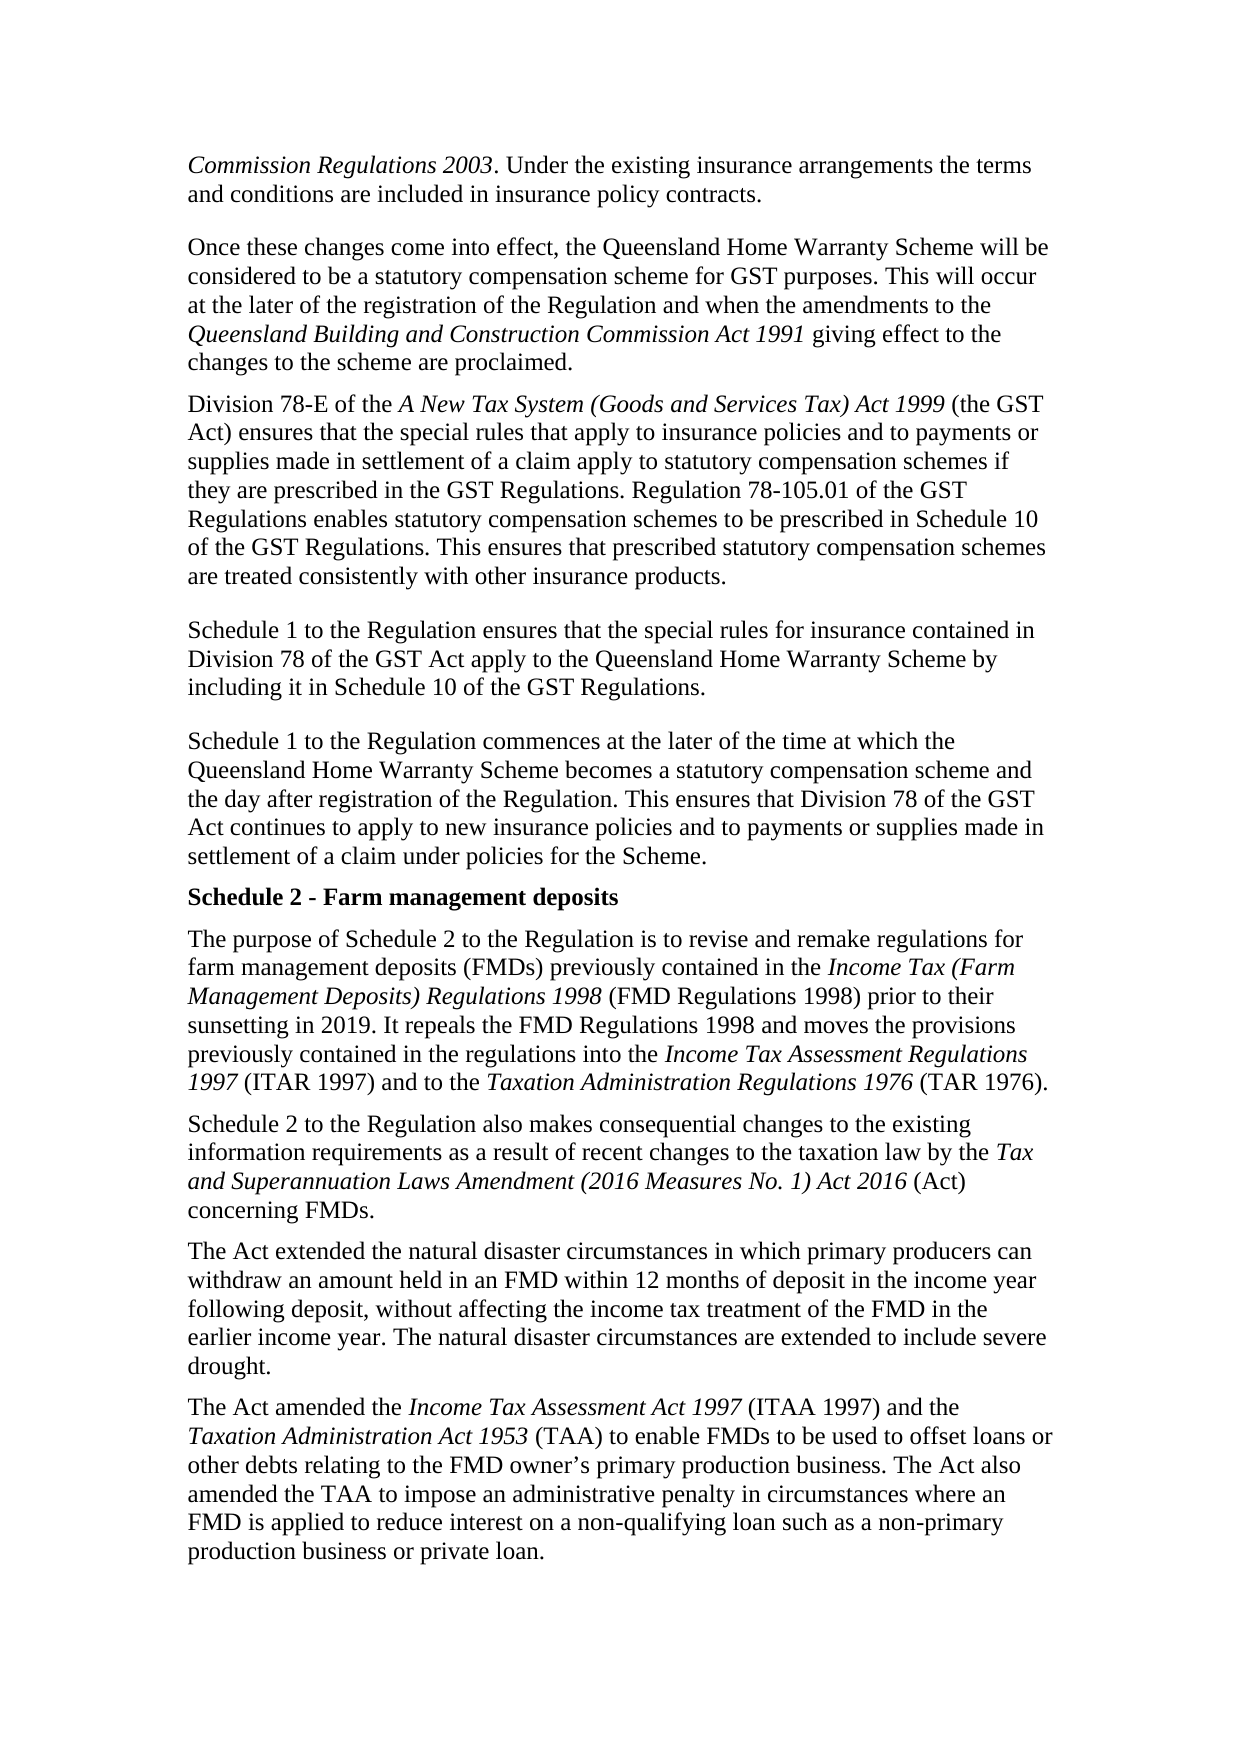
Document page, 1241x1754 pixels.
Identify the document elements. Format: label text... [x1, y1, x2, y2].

text Once these changes come into effect, the Queensland Home Warranty Scheme will be considered to be a statutory compensation scheme for GST purposes. This will occur at the later of the registration of the Regulation and when the amendments to the Queensland Building and Construction Commission Act 1991 giving effect to the changes to the scheme are proclaimed. [187, 232, 1053, 376]
text Division 78-E of the A New Tax System (Goods and Services Tax) Act 1999 (the GST Act) ensures that the special rules that apply to insurance policies and to payments or supplies made in settlement of a claim apply to statutory compensation schemes if they are prescribed in the GST Regulations. Regulation 78-105.01 of the GST Regulations enables statutory compensation schemes to be prescribed in Schedule 10 of the GST Regulations. This ensures that prescribed statutory compensation schemes are treated consistently with other insurance products. [187, 389, 1053, 590]
text The Act extended the natural disaster circumstances in which primary producers can withdraw an amount held in an FMD within 12 months of deposit in the income year following deposit, without affecting the income tax treatment of the FMD in the earlier income year. The natural disaster circumstances are extended to include severe drought. [187, 1236, 1053, 1380]
text The Act amended the Income Tax Assessment Act 1997 (ITAA 1997) and the Taxation Administration Act 1953 (TAA) to enable FMDs to be used to offset loans or other debts relating to the FMD owner’s primary production business. The Act also amended the TAA to impose an administrative penalty in circumstances where an FMD is applied to reduce interest on a non-qualifying loan such as a non-primary production business or private loan. [187, 1392, 1053, 1565]
text The purpose of Schedule 2 to the Regulation is to revise and remake regulations for farm management deposits (FMDs) previously contained in the Income Tax (Farm Management Deposits) Regulations 1998 (FMD Regulations 1998) prior to their sunsetting in 2019. It repeals the FMD Regulations 1998 and moves the provisions previously contained in the regulations into the Income Tax Assessment Regulations 1997 (ITAR 1997) and to the Taxation Administration Regulations 1976 (TAR 1976). [187, 924, 1053, 1096]
text Schedule 1 to the Regulation commences at the later of the time at which the Queensland Home Warranty Scheme becomes a statutory compensation scheme and the day after registration of the Regulation. This ensures that Division 78 of the GST Act continues to apply to new insurance policies and to payments or supplies made in settlement of a claim under policies for the Scheme. [187, 726, 1053, 870]
text Schedule 2 to the Regulation also makes consequential changes to the existing information requirements as a result of recent changes to the taxation law by the Tax and Superannuation Laws Amendment (2016 Measures No. 1) Act 2016 (Act) concerning FMDs. [187, 1109, 1053, 1224]
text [187, 150, 1053, 207]
text Schedule 1 to the Regulation ensures that the special rules for insurance contained in Division 78 of the GST Act apply to the Queensland Home Warranty Scheme by including it in Schedule 10 of the GST Regulations. [187, 615, 1053, 701]
text Schedule 2 - Farm management deposits [187, 882, 1053, 911]
